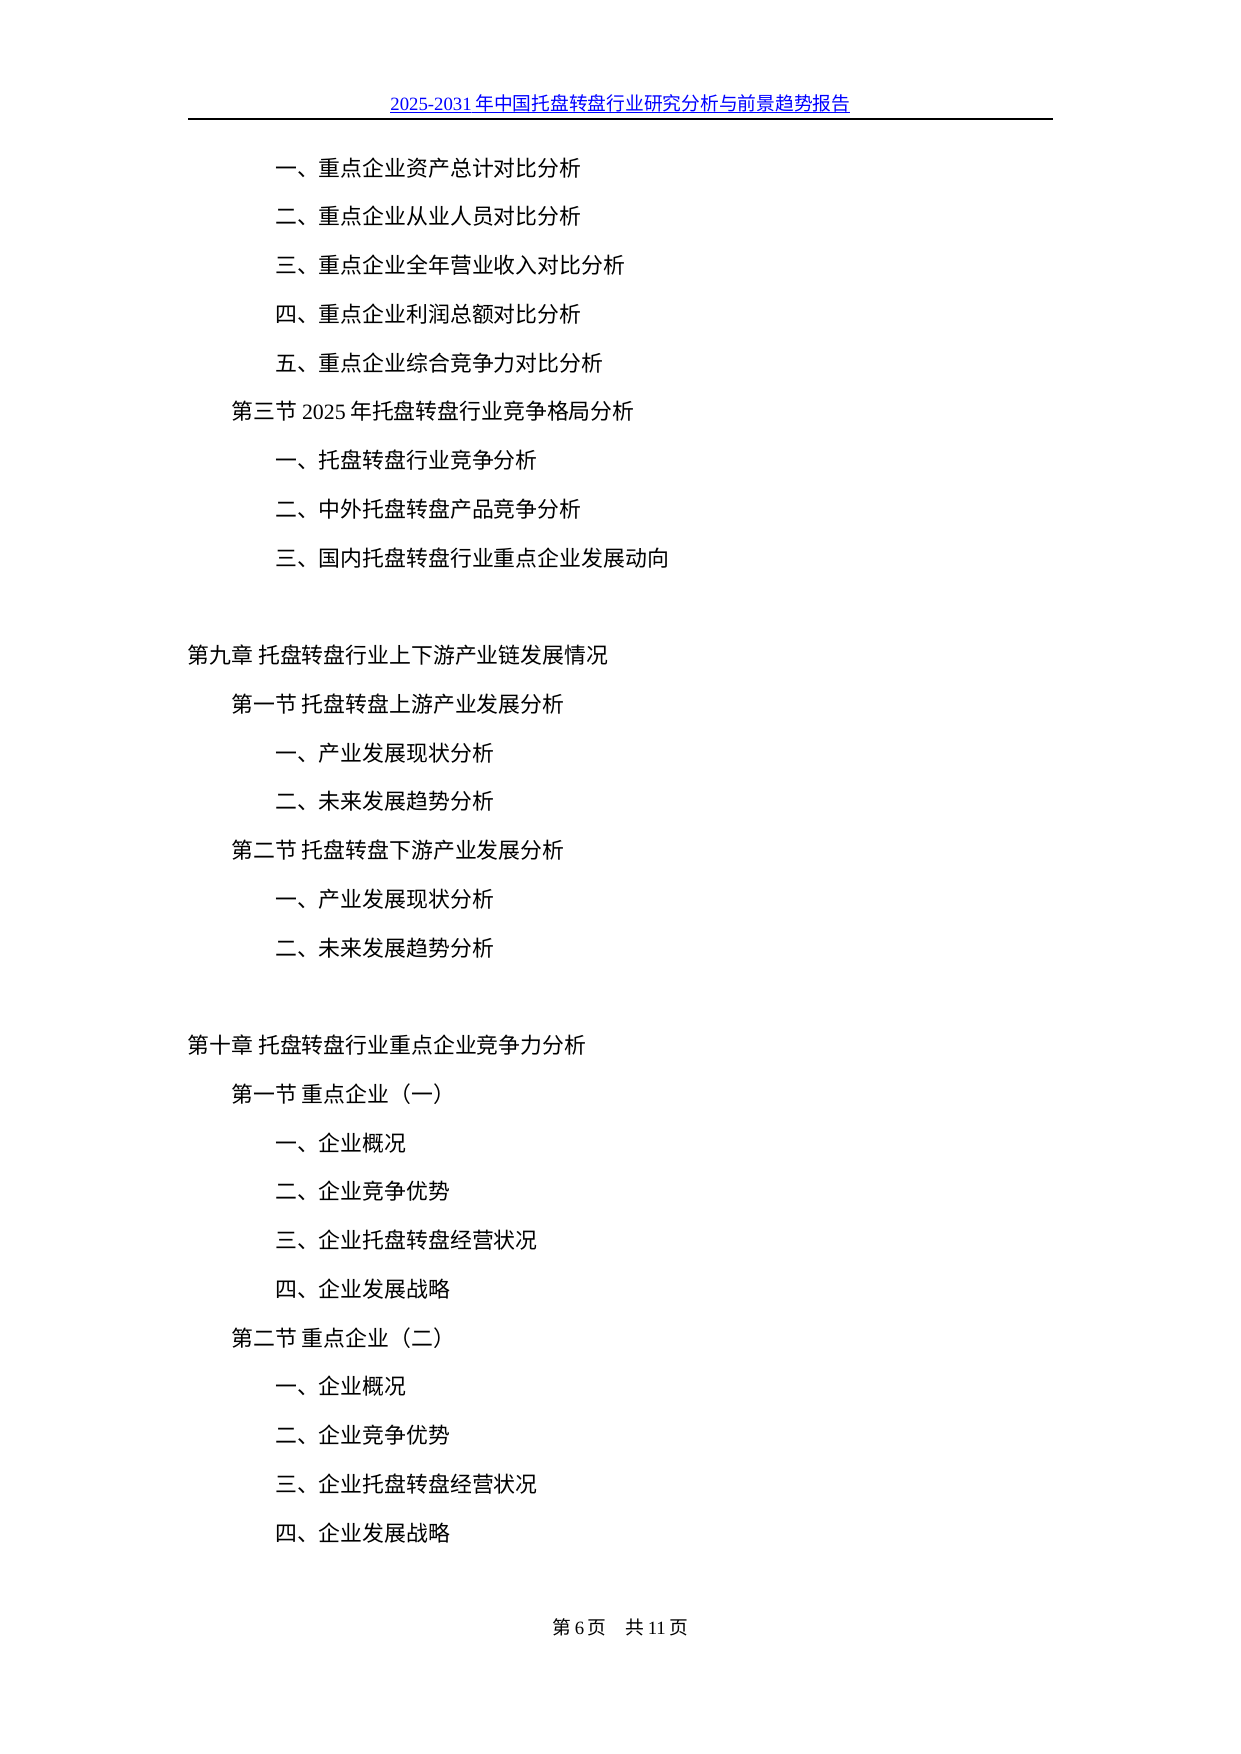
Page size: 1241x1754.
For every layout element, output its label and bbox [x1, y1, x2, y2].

text [187, 150, 1053, 1548]
